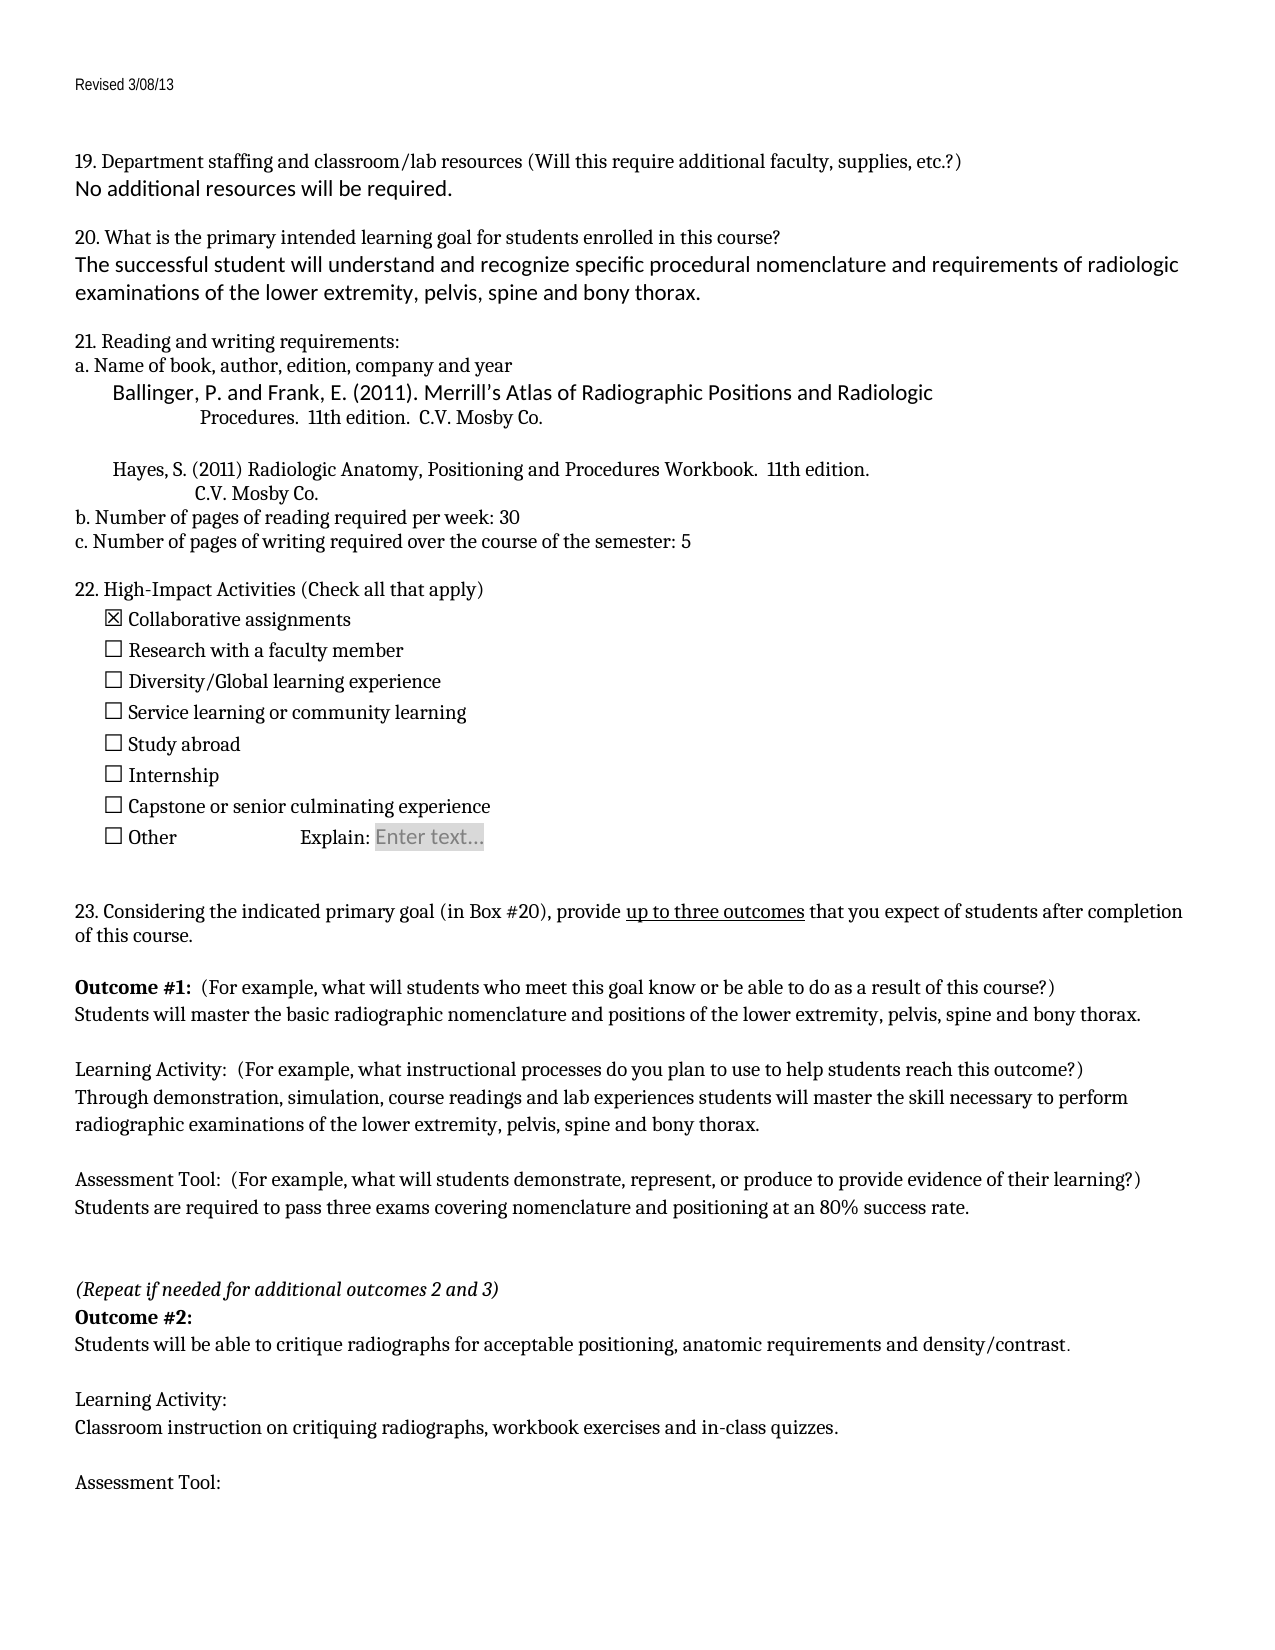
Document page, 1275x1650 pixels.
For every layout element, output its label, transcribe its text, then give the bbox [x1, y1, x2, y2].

text 22. High-Impact Activities (Check all that apply) [75, 578, 1200, 602]
text c. Number of pages of writing required over the course of the semester: [75, 530, 1200, 554]
text Collaborative assignments [103, 602, 1200, 633]
text Learning Activity: (For example, what instructional processes do you plan to use to help students reach this outcome?) [75, 1058, 1200, 1082]
text 19. Department staffing and classroom/lab resources (Will this require additional faculty, supplies, etc.?) [75, 150, 1200, 174]
text 23. Considering the indicated primary goal (in Box #20), provide up to three outcomes that you expect of students after completion of this course. [75, 899, 1200, 975]
text Outcome #2: [75, 1305, 1200, 1329]
text Learning Activity: [75, 1388, 1200, 1412]
text 20. What is the primary intended learning goal for students enrolled in this course? [75, 226, 1200, 250]
text 21. Reading and writing requirements: [75, 330, 1200, 354]
text Research with a faculty member [103, 633, 1200, 664]
text Diversity/Global learning experience [103, 664, 1200, 695]
text b. Number of pages of reading required per week: [75, 506, 1200, 530]
text Capstone or senior culminating experience [103, 789, 1200, 820]
text (Repeat if needed for additional outcomes 2 and 3) [75, 1278, 1200, 1302]
text a. Name of book, author, edition, company and year [75, 354, 1200, 378]
text Study abroad [103, 727, 1200, 758]
text Service learning or community learning [103, 695, 1200, 727]
text Assessment Tool: [75, 1470, 1200, 1494]
text Internship [103, 758, 1200, 789]
text Assessment Tool: (For example, what will students demonstrate, represent, or produce to provide evidence of their learning?) [75, 1168, 1200, 1192]
text Other Explain: [103, 820, 1200, 852]
text Outcome #1: (For example, what will students who meet this goal know or be able to do as a result of this course?) [75, 975, 1200, 999]
